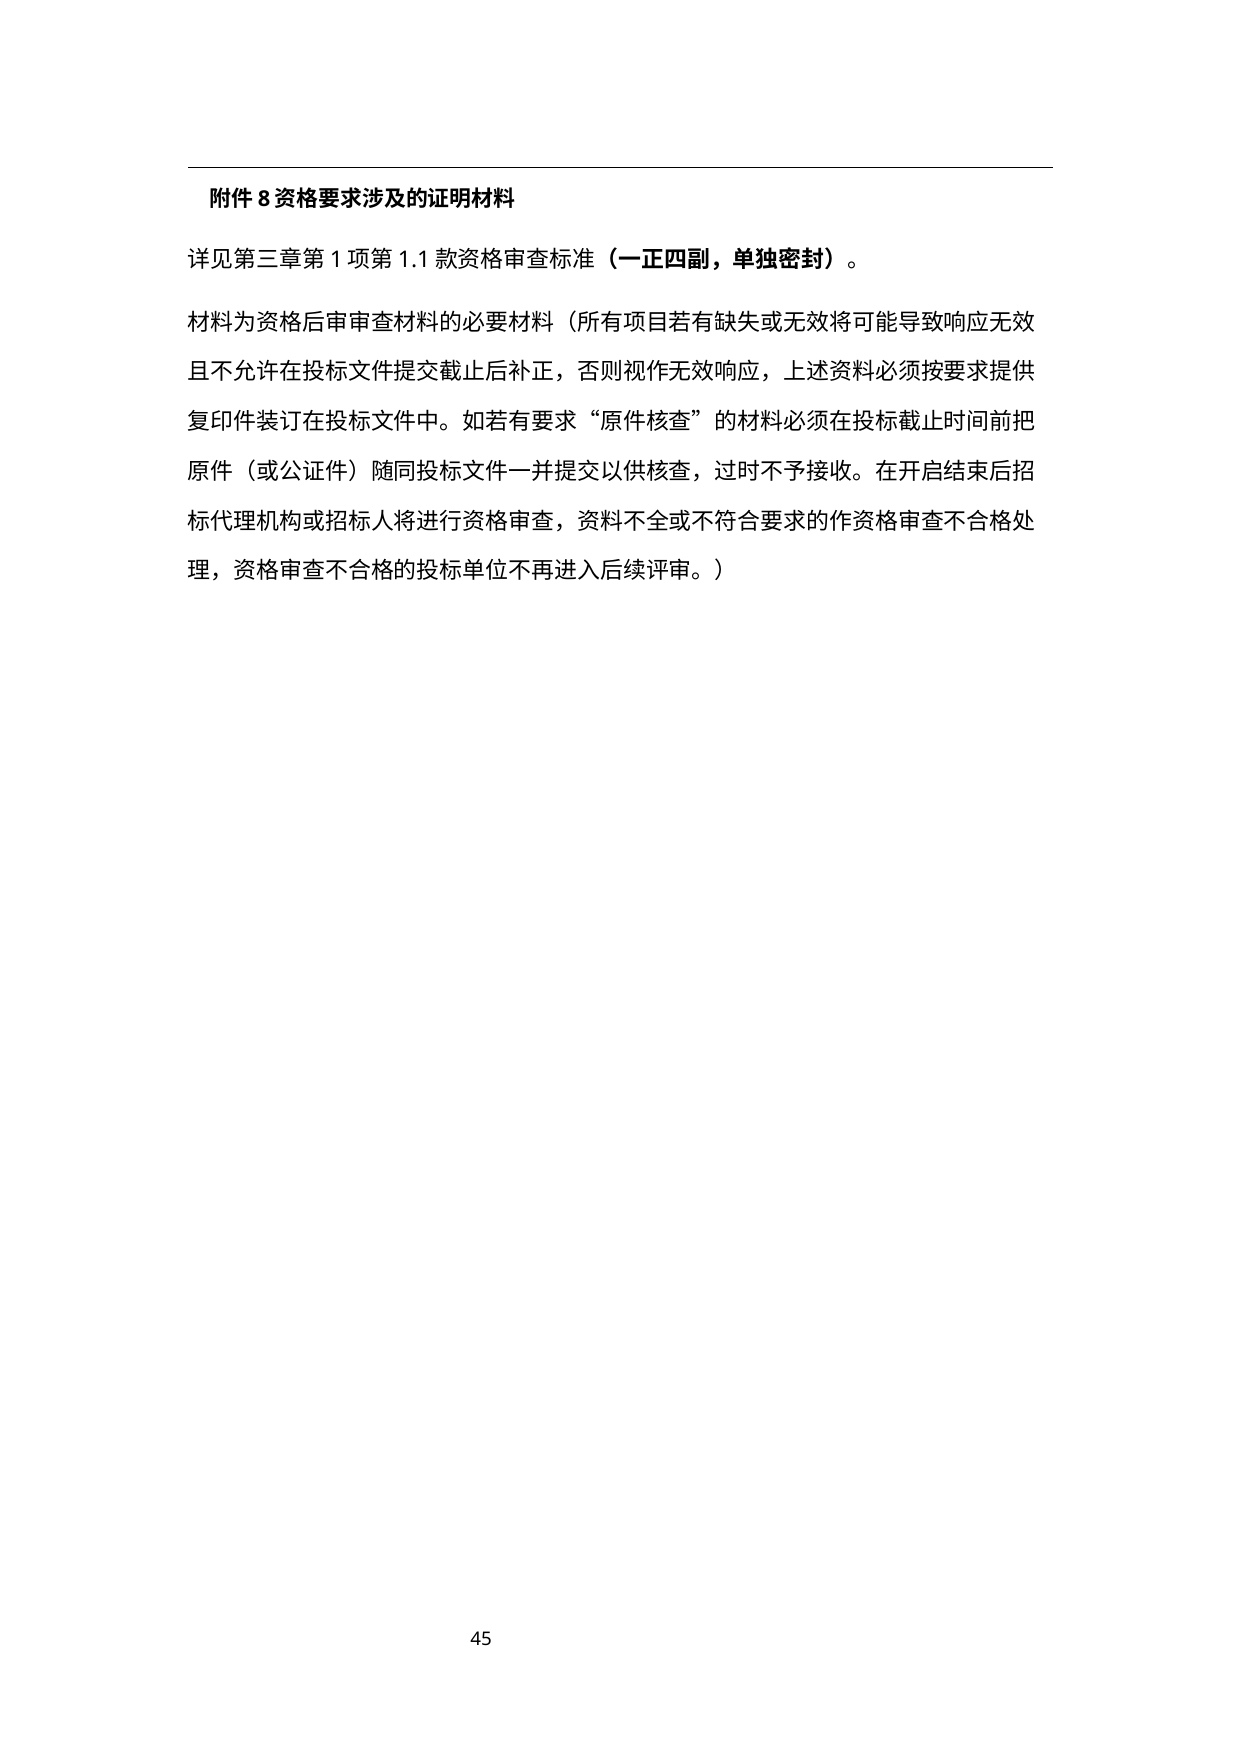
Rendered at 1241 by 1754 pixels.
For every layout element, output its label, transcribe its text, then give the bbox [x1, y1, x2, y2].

subtitle 附件8资格要求涉及的证明材料 [209, 181, 1053, 213]
text 详见第三章第1项第1.1款资格审查标准（一正四副，单独密封）。 [187, 241, 1053, 274]
text 材料为资格后审审查材料的必要材料（所有项目若有缺失或无效将可能导致响应无效且不允许在投标文件提交截止后补正，否则视作无效响应，上述资料必须按要求提供复印件装订在投标文件中。如若有要求“原件核查”的材料必须在投标截止时间前把原件（或公证件）随同投标文件一并提交以供核查，过时不予接收。在开启结束后招标代理机构或招标人将进行资格审查，资料不全或不符合要求的作资格审查不合格处理，资格审查不合格的投标单位不再进入后续评审。） [187, 303, 1053, 586]
